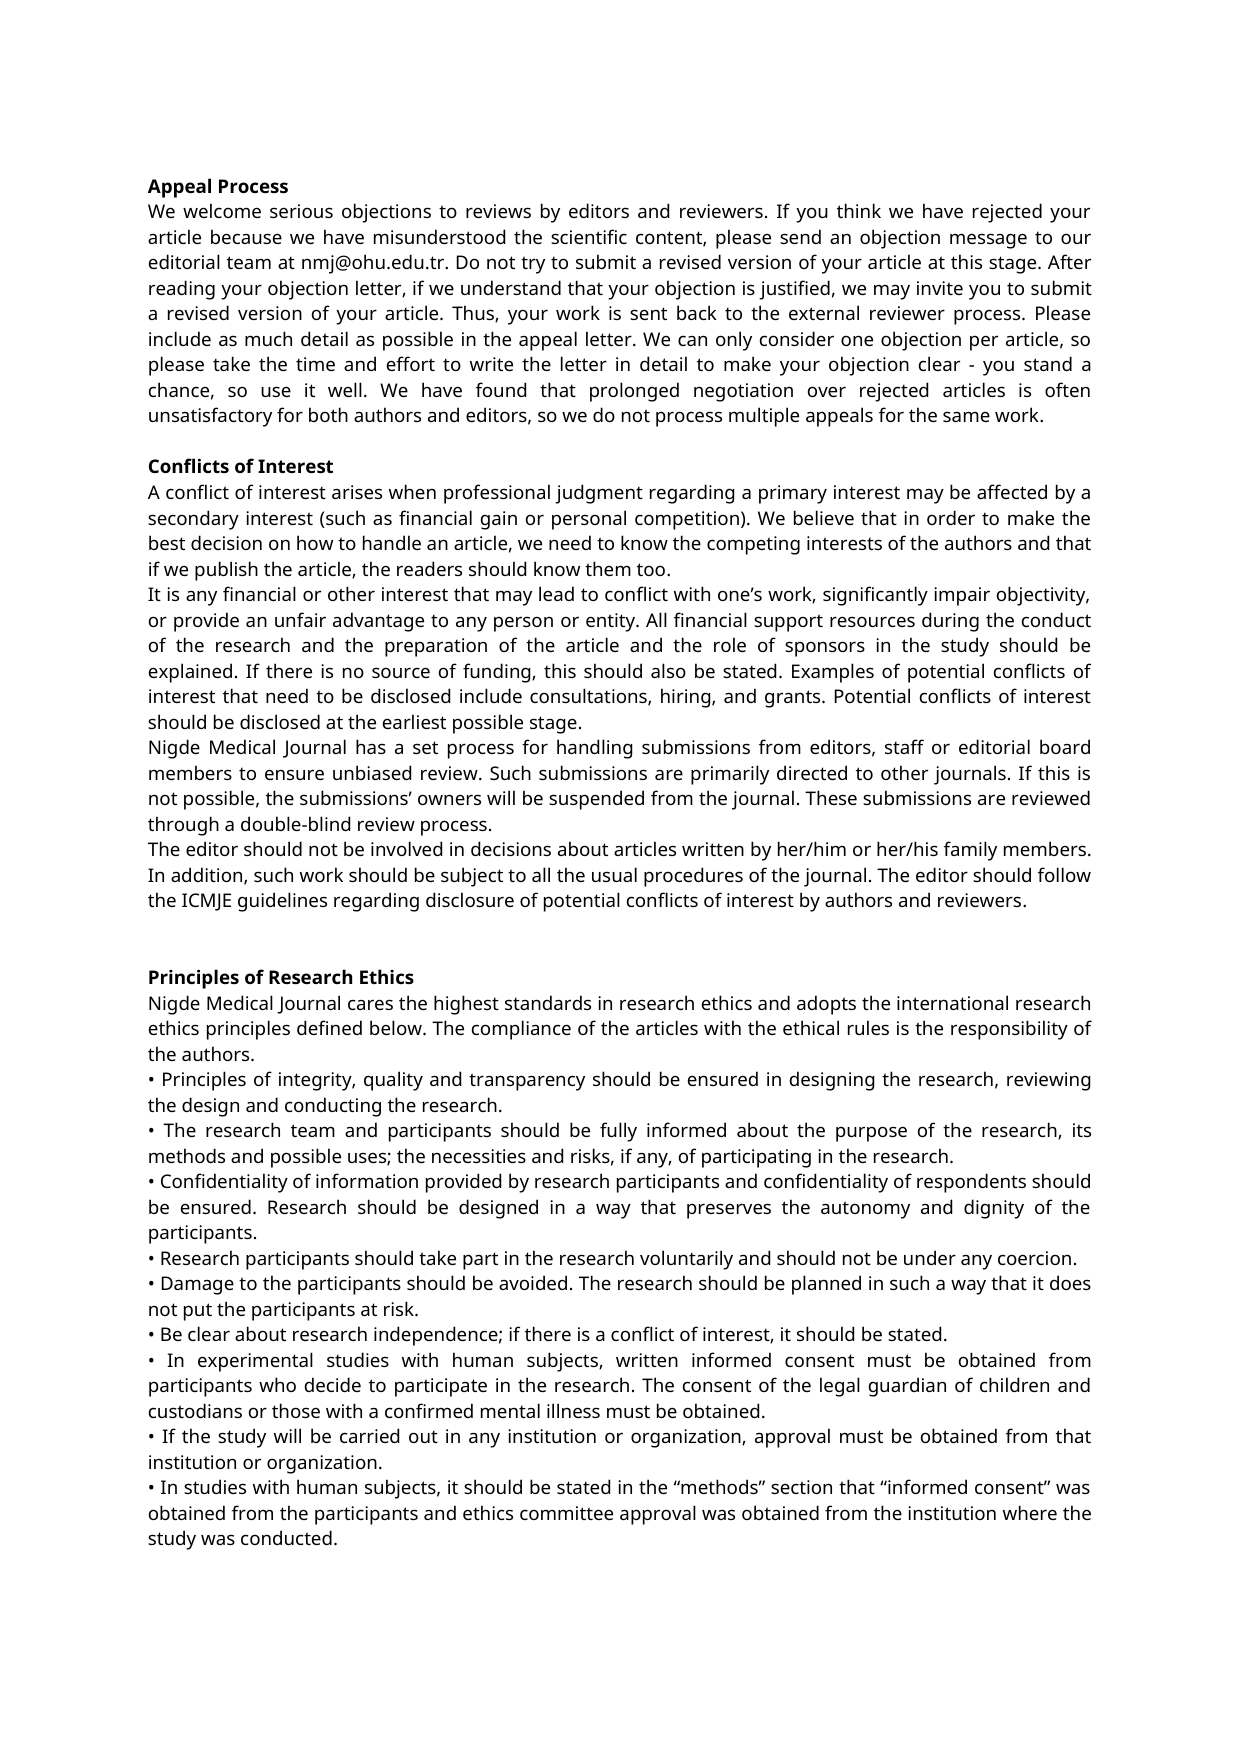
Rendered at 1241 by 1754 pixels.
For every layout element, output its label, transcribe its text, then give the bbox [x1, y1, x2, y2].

text • The research team and participants should be fully informed about the purpose of the research, its methods and possible uses; the necessities and risks, if any, of participating in the research. [148, 1117, 1093, 1168]
text • Confidentiality of information provided by research participants and confidentiality of respondents should be ensured. Research should be designed in a way that preserves the autonomy and dignity of the participants. [148, 1168, 1093, 1245]
text The editor should not be involved in decisions about articles written by her/him or her/his family members. In addition, such work should be subject to all the usual procedures of the journal. The editor should follow the ICMJE guidelines regarding disclosure of potential conflicts of interest by authors and reviewers. [148, 837, 1093, 913]
text • If the study will be carried out in any institution or organization, approval must be obtained from that institution or organization. [148, 1424, 1093, 1475]
text • Principles of integrity, quality and transparency should be ensured in designing the research, reviewing the design and conducting the research. [148, 1066, 1093, 1117]
text • Damage to the participants should be avoided. The research should be planned in such a way that it does not put the participants at risk. [148, 1271, 1093, 1322]
text • Be clear about research independence; if there is a conflict of interest, it should be stated. [148, 1322, 1093, 1347]
text • Research participants should take part in the research voluntarily and should not be under any coercion. [148, 1245, 1093, 1271]
text Principles of Research Ethics [148, 964, 1093, 990]
text • In experimental studies with human subjects, written informed consent must be obtained from participants who decide to participate in the research. The consent of the legal guardian of children and custodians or those with a confirmed mental illness must be obtained. [148, 1347, 1093, 1424]
text Nigde Medical Journal has a set process for handling submissions from editors, staff or editorial board members to ensure unbiased review. Such submissions are primarily directed to other journals. If this is not possible, the submissions’ owners will be suspended from the journal. These submissions are reviewed through a double-blind review process. [148, 734, 1093, 837]
text • In studies with human subjects, it should be stated in the “methods” section that “informed consent” was obtained from the participants and ethics committee approval was obtained from the institution where the study was conducted. [148, 1475, 1093, 1551]
text We welcome serious objections to reviews by editors and reviewers. If you think we have rejected your article because we have misunderstood the scientific content, please send an objection message to our editorial team at nmj@ohu.edu.tr. Do not try to submit a revised version of your article at this stage. After reading your objection letter, if we understand that your objection is justified, we may invite you to submit a revised version of your article. Thus, your work is sent back to the external reviewer process. Please include as much detail as possible in the appeal letter. We can only consider one objection per article, so please take the time and effort to write the letter in detail to make your objection clear - you stand a chance, so use it well. We have found that prolonged negotiation over rejected articles is often unsatisfactory for both authors and editors, so we do not process multiple appeals for the same work. [148, 199, 1093, 428]
text It is any financial or other interest that may lead to conflict with one’s work, significantly impair objectivity, or provide an unfair advantage to any person or entity. All financial support resources during the conduct of the research and the preparation of the article and the role of sponsors in the study should be explained. If there is no source of funding, this should also be stated. Examples of potential conflicts of interest that need to be disclosed include consultations, hiring, and grants. Potential conflicts of interest should be disclosed at the earliest possible stage. [148, 581, 1093, 734]
text Appeal Process [148, 173, 1093, 199]
text A conflict of interest arises when professional judgment regarding a primary interest may be affected by a secondary interest (such as financial gain or personal competition). We believe that in order to make the best decision on how to handle an article, we need to know the competing interests of the authors and that if we publish the article, the readers should know them too. [148, 479, 1093, 581]
text Conflicts of Interest [148, 454, 1093, 479]
text Nigde Medical Journal cares the highest standards in research ethics and adopts the international research ethics principles defined below. The compliance of the articles with the ethical rules is the responsibility of the authors. [148, 990, 1093, 1066]
